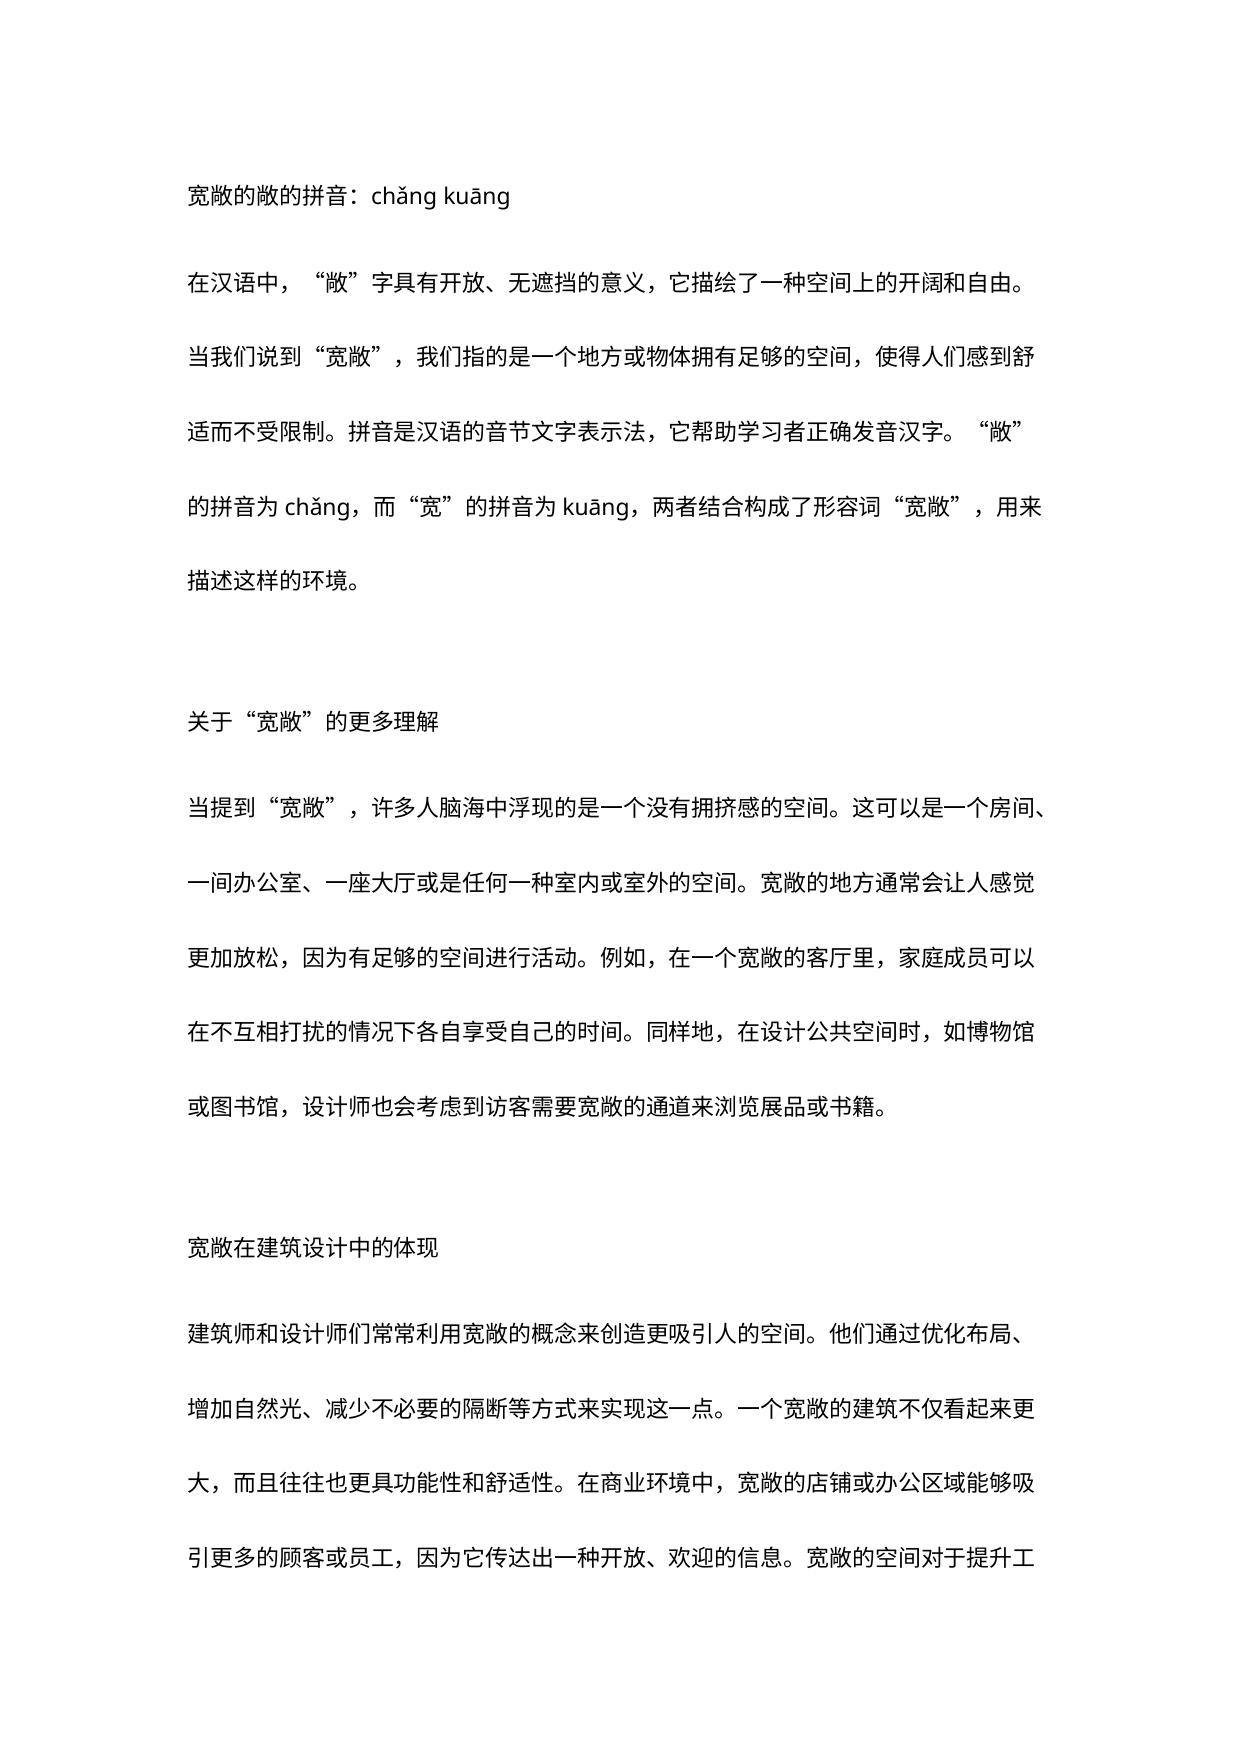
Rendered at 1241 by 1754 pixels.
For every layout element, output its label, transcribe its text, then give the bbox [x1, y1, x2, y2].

text 当提到“宽敞”，许多人脑海中浮现的是一个没有拥挤感的空间。这可以是一个房间、一间办公室、一座大厅或是任何一种室内或室外的空间。宽敞的地方通常会让人感觉更加放松，因为有足够的空间进行活动。例如，在一个宽敞的客厅里，家庭成员可以在不互相打扰的情况下各自享受自己的时间。同样地，在设计公共空间时，如博物馆或图书馆，设计师也会考虑到访客需要宽敞的通道来浏览展品或书籍。 [187, 774, 1053, 1138]
text 宽敞在建筑设计中的体现 [187, 1213, 1053, 1278]
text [187, 1300, 1053, 1589]
text 在汉语中，“敞”字具有开放、无遮挡的意义，它描绘了一种空间上的开阔和自由。当我们说到“宽敞”，我们指的是一个地方或物体拥有足够的空间，使得人们感到舒适而不受限制。拼音是汉语的音节文字表示法，它帮助学习者正确发音汉字。“敞”的拼音为 chǎng，而“宽”的拼音为 kuāng，两者结合构成了形容词“宽敞”，用来描述这样的环境。 [187, 249, 1053, 612]
text 关于“宽敞”的更多理解 [187, 688, 1053, 753]
text 宽敞的敞的拼音：chǎng kuāng [187, 162, 1053, 227]
